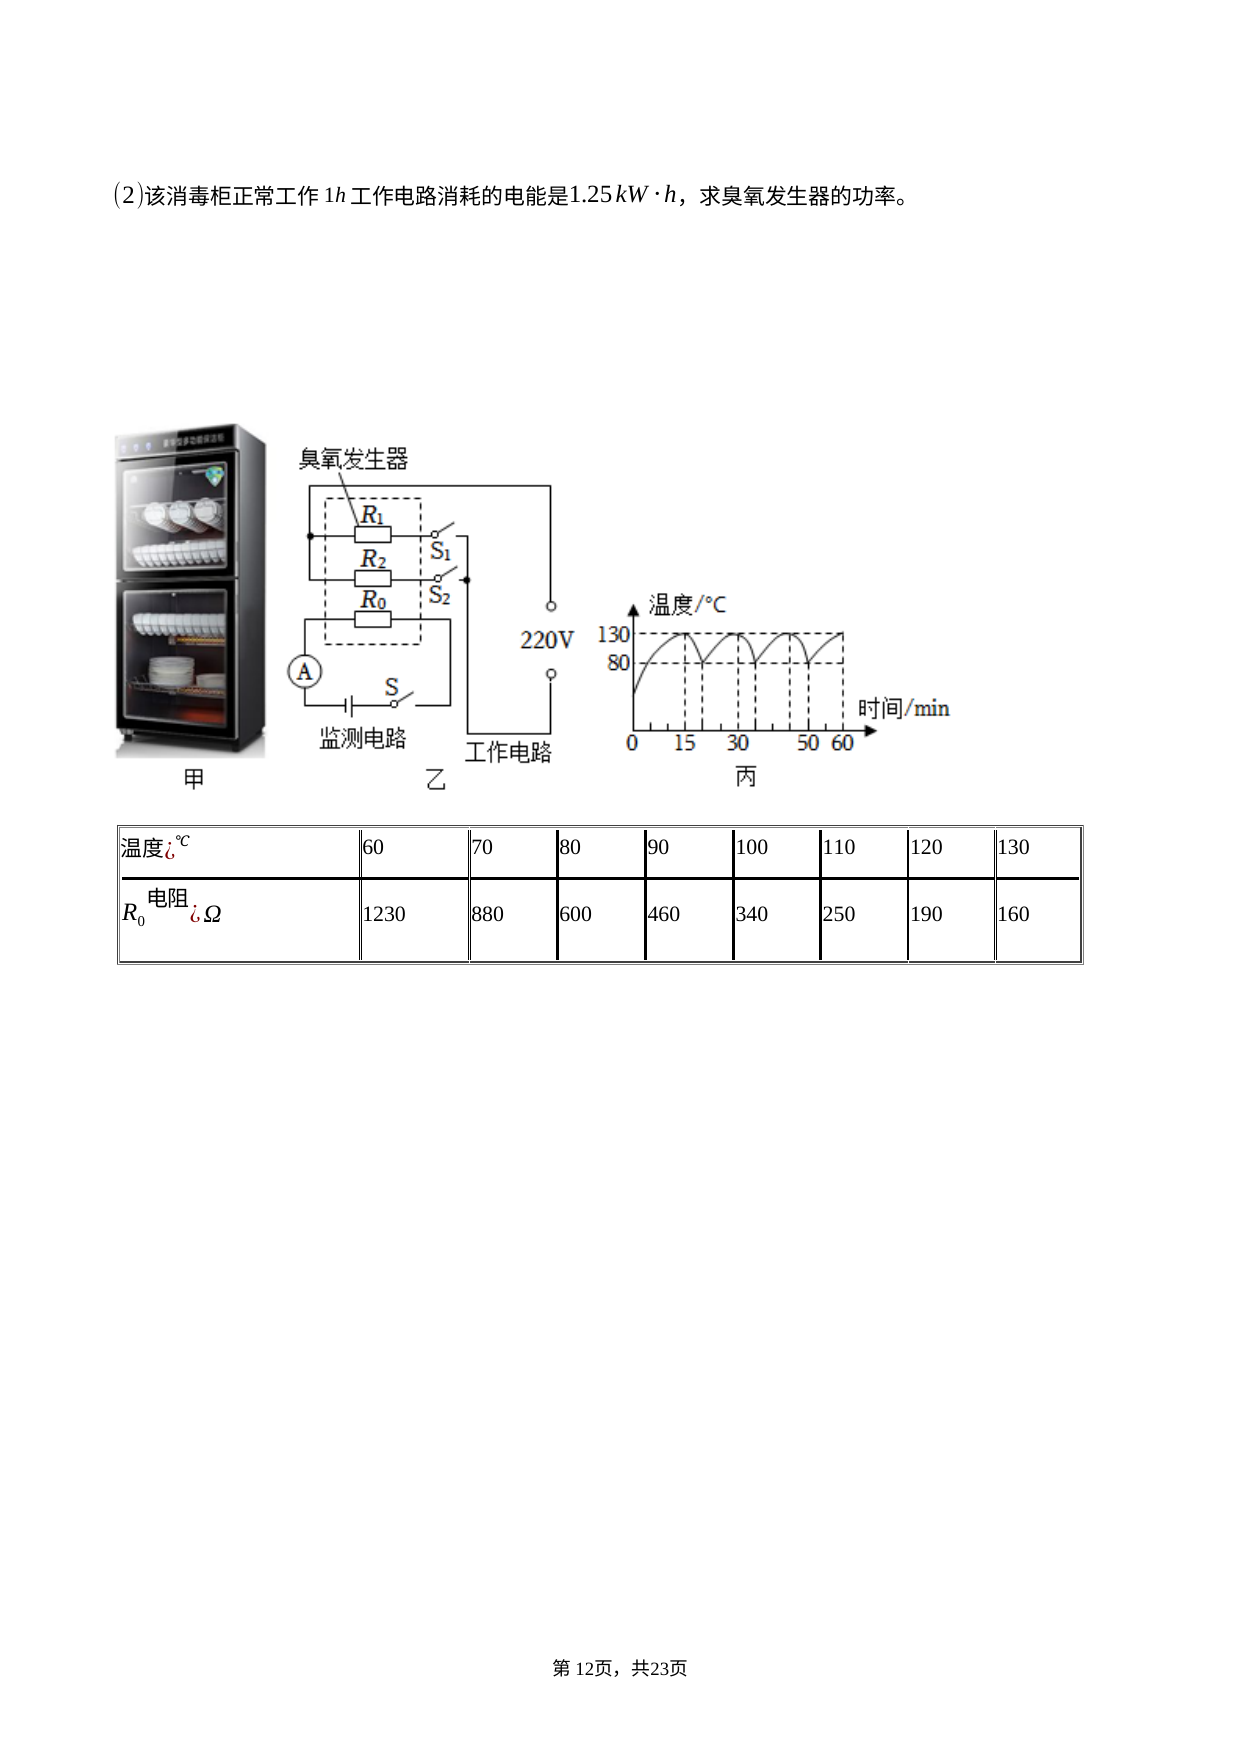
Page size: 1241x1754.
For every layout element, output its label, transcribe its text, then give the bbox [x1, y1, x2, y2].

picture [112, 422, 952, 793]
table_header 130 [995, 828, 1080, 877]
table_header 80 [557, 828, 645, 877]
table_cell 250 [820, 880, 908, 961]
table_header 70 [469, 828, 557, 877]
table_cell 1230 [360, 880, 469, 961]
table_header 120 [908, 828, 995, 877]
table_cell 190 [908, 880, 995, 961]
table_header 110 [820, 828, 908, 877]
table_cell 600 [557, 880, 645, 961]
table_header 60 [360, 828, 469, 877]
table_cell 880 [469, 879, 557, 961]
table_header 温度 [120, 828, 360, 877]
table_header 100 [733, 828, 820, 877]
table_header 90 [645, 828, 733, 877]
table_cell 160 [995, 877, 1080, 961]
table_cell 340 [733, 880, 820, 961]
table_cell 电阻 [120, 877, 360, 961]
table_cell 460 [645, 880, 733, 961]
